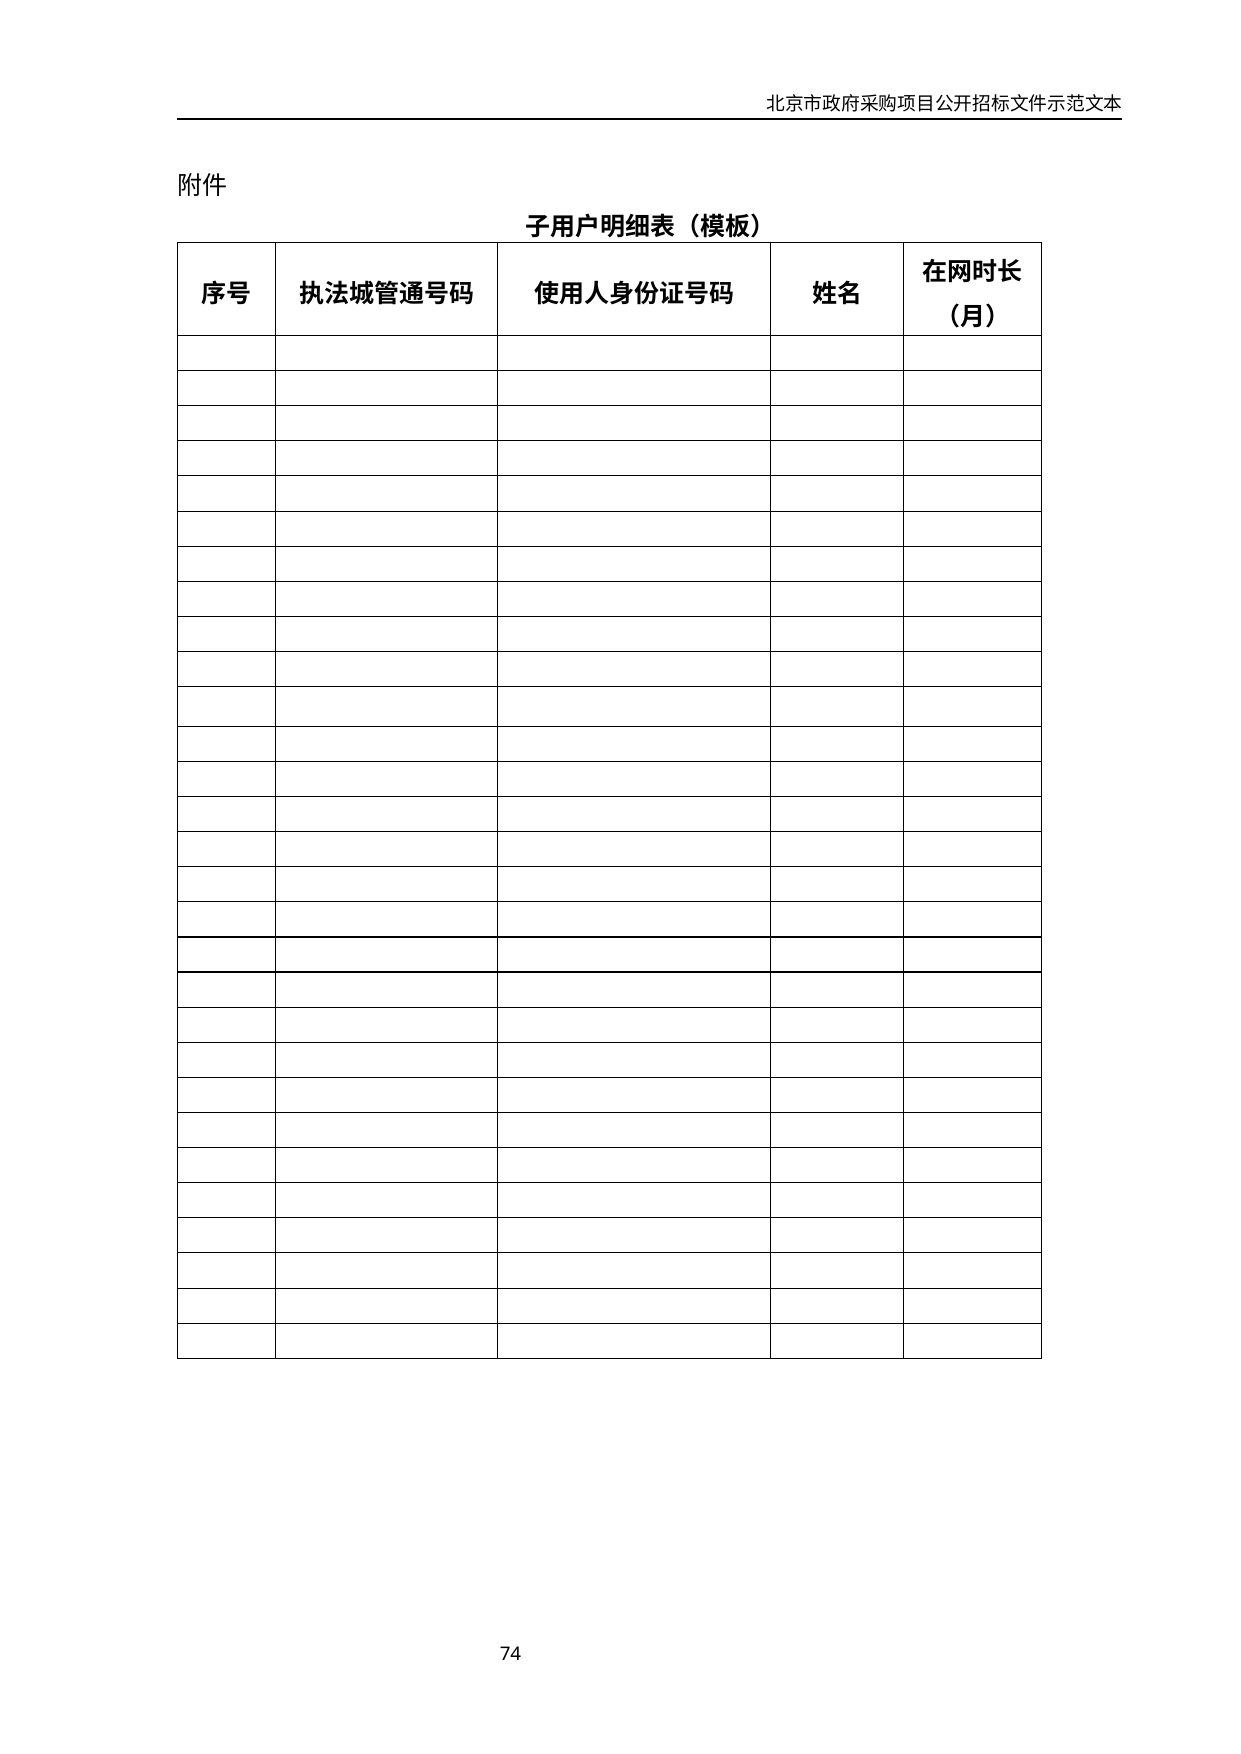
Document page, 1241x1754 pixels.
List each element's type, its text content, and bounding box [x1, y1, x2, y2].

table_cell [771, 973, 903, 1007]
table_cell [771, 727, 903, 761]
table_cell [178, 547, 275, 581]
table_cell [771, 1253, 903, 1287]
table_cell [498, 652, 770, 686]
table_cell [178, 476, 275, 511]
table_cell [498, 1008, 770, 1042]
table_cell [178, 902, 275, 936]
table_cell [771, 832, 903, 866]
text 附件 [177, 148, 1122, 206]
table_cell [178, 336, 275, 370]
table_cell [498, 727, 770, 761]
table_cell [904, 762, 1041, 796]
table_cell [771, 476, 903, 511]
table_cell [178, 727, 275, 761]
table_cell [178, 687, 275, 726]
table_cell [276, 1148, 497, 1182]
table_cell [178, 652, 275, 686]
table_cell [498, 902, 770, 936]
table_cell [276, 441, 497, 475]
table_cell [178, 617, 275, 651]
table_cell [498, 1148, 770, 1182]
table_cell [276, 406, 497, 440]
table_cell [498, 441, 770, 475]
table_cell [904, 617, 1041, 651]
table_cell [178, 1148, 275, 1182]
table_cell [771, 902, 903, 936]
table_cell [904, 547, 1041, 581]
table_cell [276, 371, 497, 405]
table_cell [904, 582, 1041, 616]
table_cell [276, 512, 497, 546]
table_cell [904, 797, 1041, 831]
table_cell [771, 1078, 903, 1112]
table_cell [904, 1289, 1041, 1322]
table_cell [498, 938, 770, 971]
table_cell [771, 512, 903, 546]
table_cell [498, 1113, 770, 1147]
table_cell [276, 1043, 497, 1077]
table_cell [178, 371, 275, 405]
table_cell [178, 1043, 275, 1077]
table_cell [498, 617, 770, 651]
table_cell [904, 727, 1041, 761]
table_cell [276, 832, 497, 866]
table_cell [771, 441, 903, 475]
table_cell [178, 973, 275, 1007]
table_cell [771, 1148, 903, 1182]
table_cell [178, 1008, 275, 1042]
table_cell [178, 938, 275, 971]
table_cell [498, 476, 770, 511]
table_cell [178, 512, 275, 546]
table_cell [276, 938, 497, 971]
table_cell [498, 1183, 770, 1217]
table_cell [904, 832, 1041, 866]
table_header 在网时长（月） [904, 243, 1041, 335]
table_cell [276, 1183, 497, 1217]
table_cell [904, 1078, 1041, 1112]
table_cell [771, 1218, 903, 1252]
table_cell [178, 406, 275, 440]
table_cell [276, 547, 497, 581]
table_cell [178, 441, 275, 475]
table_cell [904, 1183, 1041, 1217]
table_cell [771, 1183, 903, 1217]
table_cell [771, 1289, 903, 1322]
table_cell [771, 797, 903, 831]
table_cell [178, 1078, 275, 1112]
table_cell [771, 652, 903, 686]
table_cell [771, 687, 903, 726]
table_cell [276, 867, 497, 901]
table_cell [904, 1043, 1041, 1077]
table_cell [276, 1008, 497, 1042]
table_header 使用人身份证号码 [498, 243, 770, 335]
table_cell [276, 797, 497, 831]
table_cell [904, 1218, 1041, 1252]
table_cell [276, 617, 497, 651]
table_cell [904, 476, 1041, 511]
table_cell [904, 867, 1041, 901]
table_cell [771, 1113, 903, 1147]
table_header 执法城管通号码 [276, 243, 497, 335]
table_cell [771, 1043, 903, 1077]
table_cell [276, 476, 497, 511]
table_cell [498, 797, 770, 831]
table_cell [498, 512, 770, 546]
table_cell [904, 371, 1041, 405]
table_cell [178, 1113, 275, 1147]
table_cell [771, 1324, 903, 1358]
table_cell [178, 797, 275, 831]
text 子用户明细表（模板） [177, 206, 1122, 242]
table_cell [276, 902, 497, 936]
table_cell [771, 867, 903, 901]
table_cell [904, 512, 1041, 546]
table_cell [276, 1113, 497, 1147]
table_cell [498, 687, 770, 726]
table_cell [498, 582, 770, 616]
table_cell [276, 1078, 497, 1112]
table_cell [276, 1253, 497, 1287]
table_cell [771, 582, 903, 616]
table_cell [498, 1078, 770, 1112]
table_cell [498, 1253, 770, 1287]
table_cell [276, 336, 497, 370]
table_cell [904, 652, 1041, 686]
table_cell [178, 1253, 275, 1287]
table_cell [276, 1289, 497, 1322]
table_cell [498, 1043, 770, 1077]
table_cell [904, 1324, 1041, 1358]
table_cell [276, 687, 497, 726]
table_cell [771, 617, 903, 651]
table_cell [498, 867, 770, 901]
table_cell [276, 1324, 497, 1358]
table_cell [178, 1218, 275, 1252]
table_cell [771, 406, 903, 440]
table_cell [498, 547, 770, 581]
table_cell [178, 867, 275, 901]
table_cell [276, 1218, 497, 1252]
table_header 姓名 [771, 243, 903, 335]
table_cell [904, 1253, 1041, 1287]
table_cell [498, 973, 770, 1007]
table_cell [276, 973, 497, 1007]
table_cell [904, 441, 1041, 475]
table_cell [498, 1289, 770, 1322]
table_cell [498, 406, 770, 440]
table_cell [178, 832, 275, 866]
table_cell [178, 1324, 275, 1358]
table_cell [498, 336, 770, 370]
table_cell [904, 1113, 1041, 1147]
table_cell [498, 832, 770, 866]
table_cell [771, 371, 903, 405]
table_cell [276, 652, 497, 686]
table_cell [771, 336, 903, 370]
table_cell [904, 687, 1041, 726]
table_cell [904, 902, 1041, 936]
table_cell [276, 727, 497, 761]
table_cell [904, 1008, 1041, 1042]
table_cell [904, 1148, 1041, 1182]
table_cell [771, 1008, 903, 1042]
table_cell [276, 582, 497, 616]
table_cell [178, 1289, 275, 1322]
table_cell [178, 762, 275, 796]
table_cell [498, 1218, 770, 1252]
table_cell [498, 1324, 770, 1358]
table_cell [178, 582, 275, 616]
table_cell [904, 938, 1041, 971]
table_cell [498, 762, 770, 796]
table_cell [178, 1183, 275, 1217]
table_cell [904, 406, 1041, 440]
table_cell [904, 973, 1041, 1007]
table_cell [498, 371, 770, 405]
table_cell [771, 762, 903, 796]
table_cell [276, 762, 497, 796]
table_cell [771, 938, 903, 971]
table_cell [771, 547, 903, 581]
table_cell [904, 336, 1041, 370]
table_header 序号 [178, 243, 275, 335]
